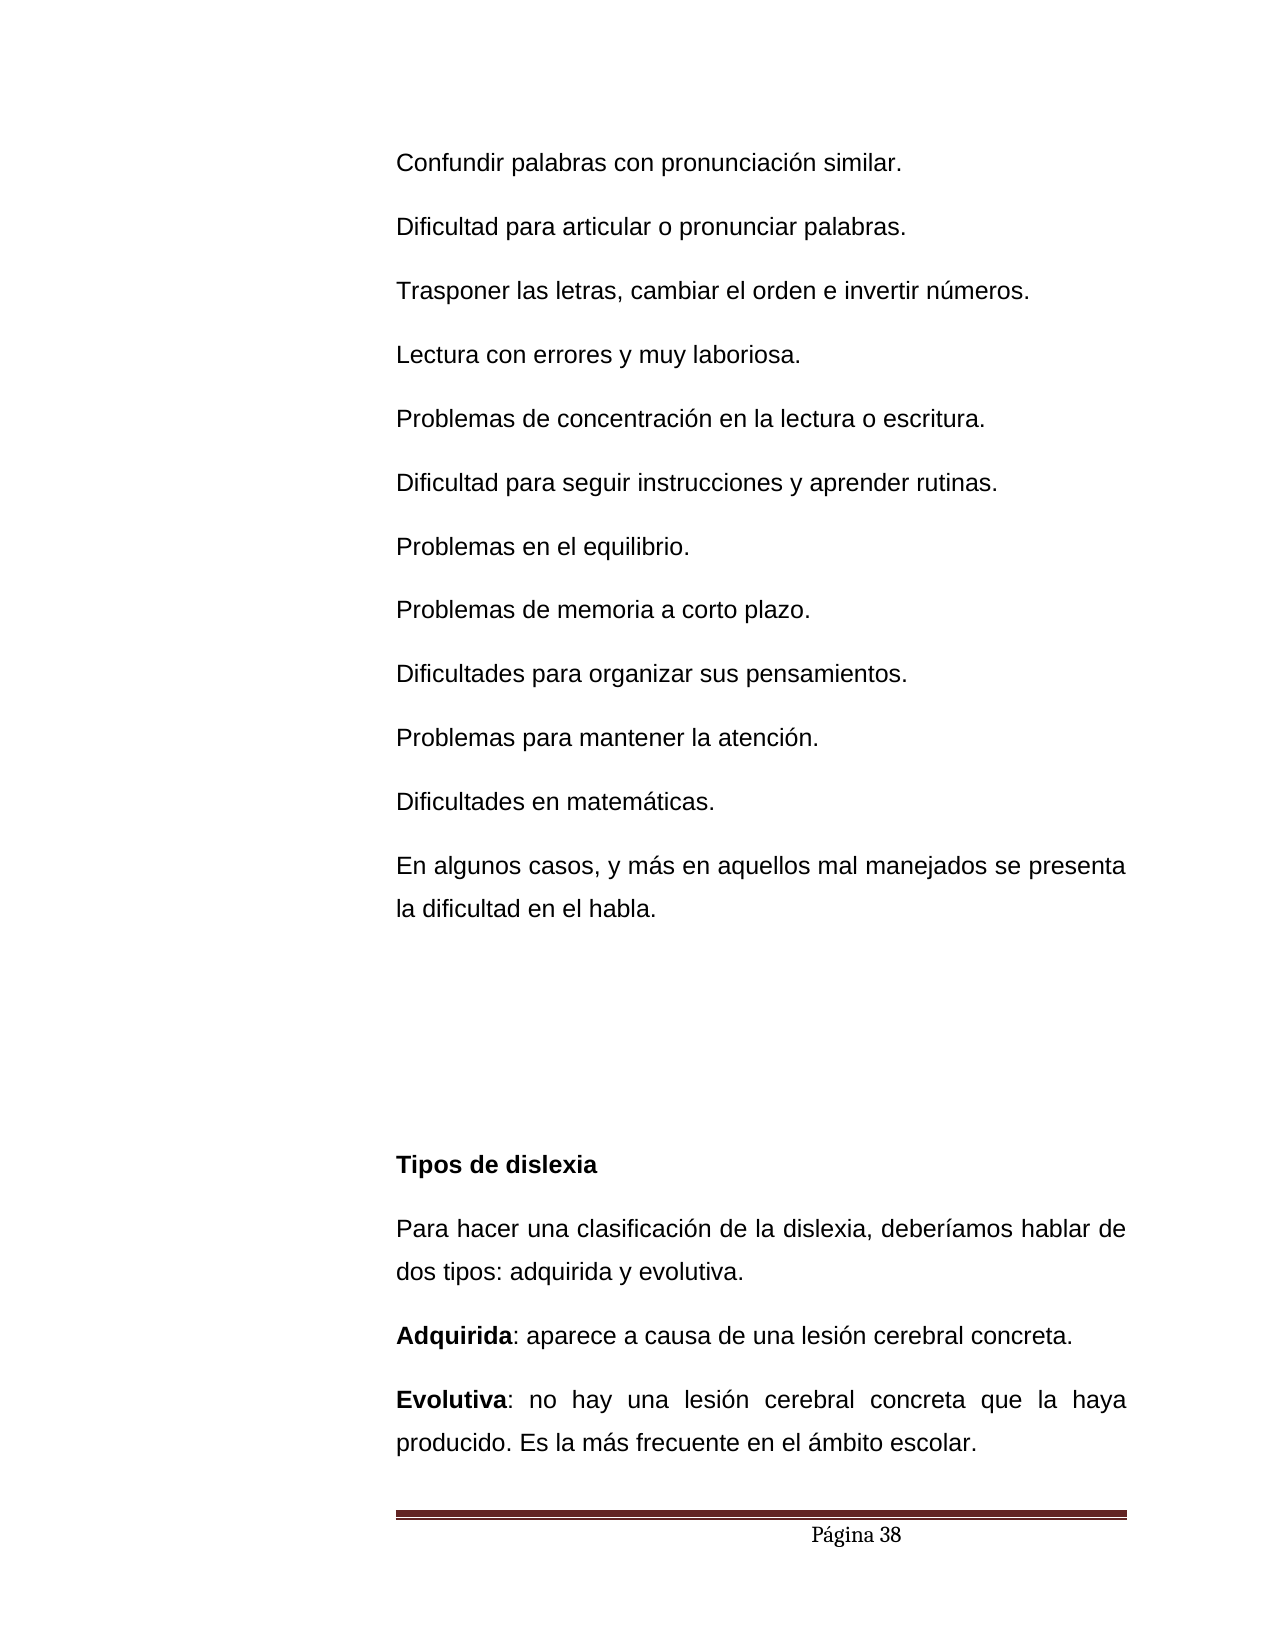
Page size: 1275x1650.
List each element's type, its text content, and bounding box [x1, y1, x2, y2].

text Dificultad para seguir instrucciones y aprender rutinas. [396, 467, 1127, 496]
text Problemas para mantener la atención. [396, 723, 1127, 752]
text Dificultades para organizar sus pensamientos. [396, 659, 1127, 688]
text Dificultades en matemáticas. [396, 787, 1127, 816]
text Confundir palabras con pronunciación similar. [396, 148, 1127, 176]
text Adquirida: aparece a causa de una lesión cerebral concreta. [396, 1321, 1127, 1350]
text En algunos casos, y más en aquellos mal manejados se presenta la dificultad en el habla. [396, 851, 1127, 923]
text Problemas de concentración en la lectura o escritura. [396, 403, 1127, 432]
text Para hacer una clasificación de la dislexia, deberíamos hablar de dos tipos: adquirida y evolutiva. [396, 1214, 1127, 1286]
text Lectura con errores y muy laboriosa. [396, 339, 1127, 368]
text Dificultad para articular o pronunciar palabras. [396, 212, 1127, 240]
text Trasponer las letras, cambiar el orden e invertir números. [396, 276, 1127, 304]
text Tipos de dislexia [396, 1150, 1127, 1179]
text Problemas en el equilibrio. [396, 531, 1127, 560]
text Problemas de memoria a corto plazo. [396, 595, 1127, 624]
text Evolutiva: no hay una lesión cerebral concreta que la haya producido. Es la más frecuente en el ámbito escolar. [396, 1385, 1127, 1457]
